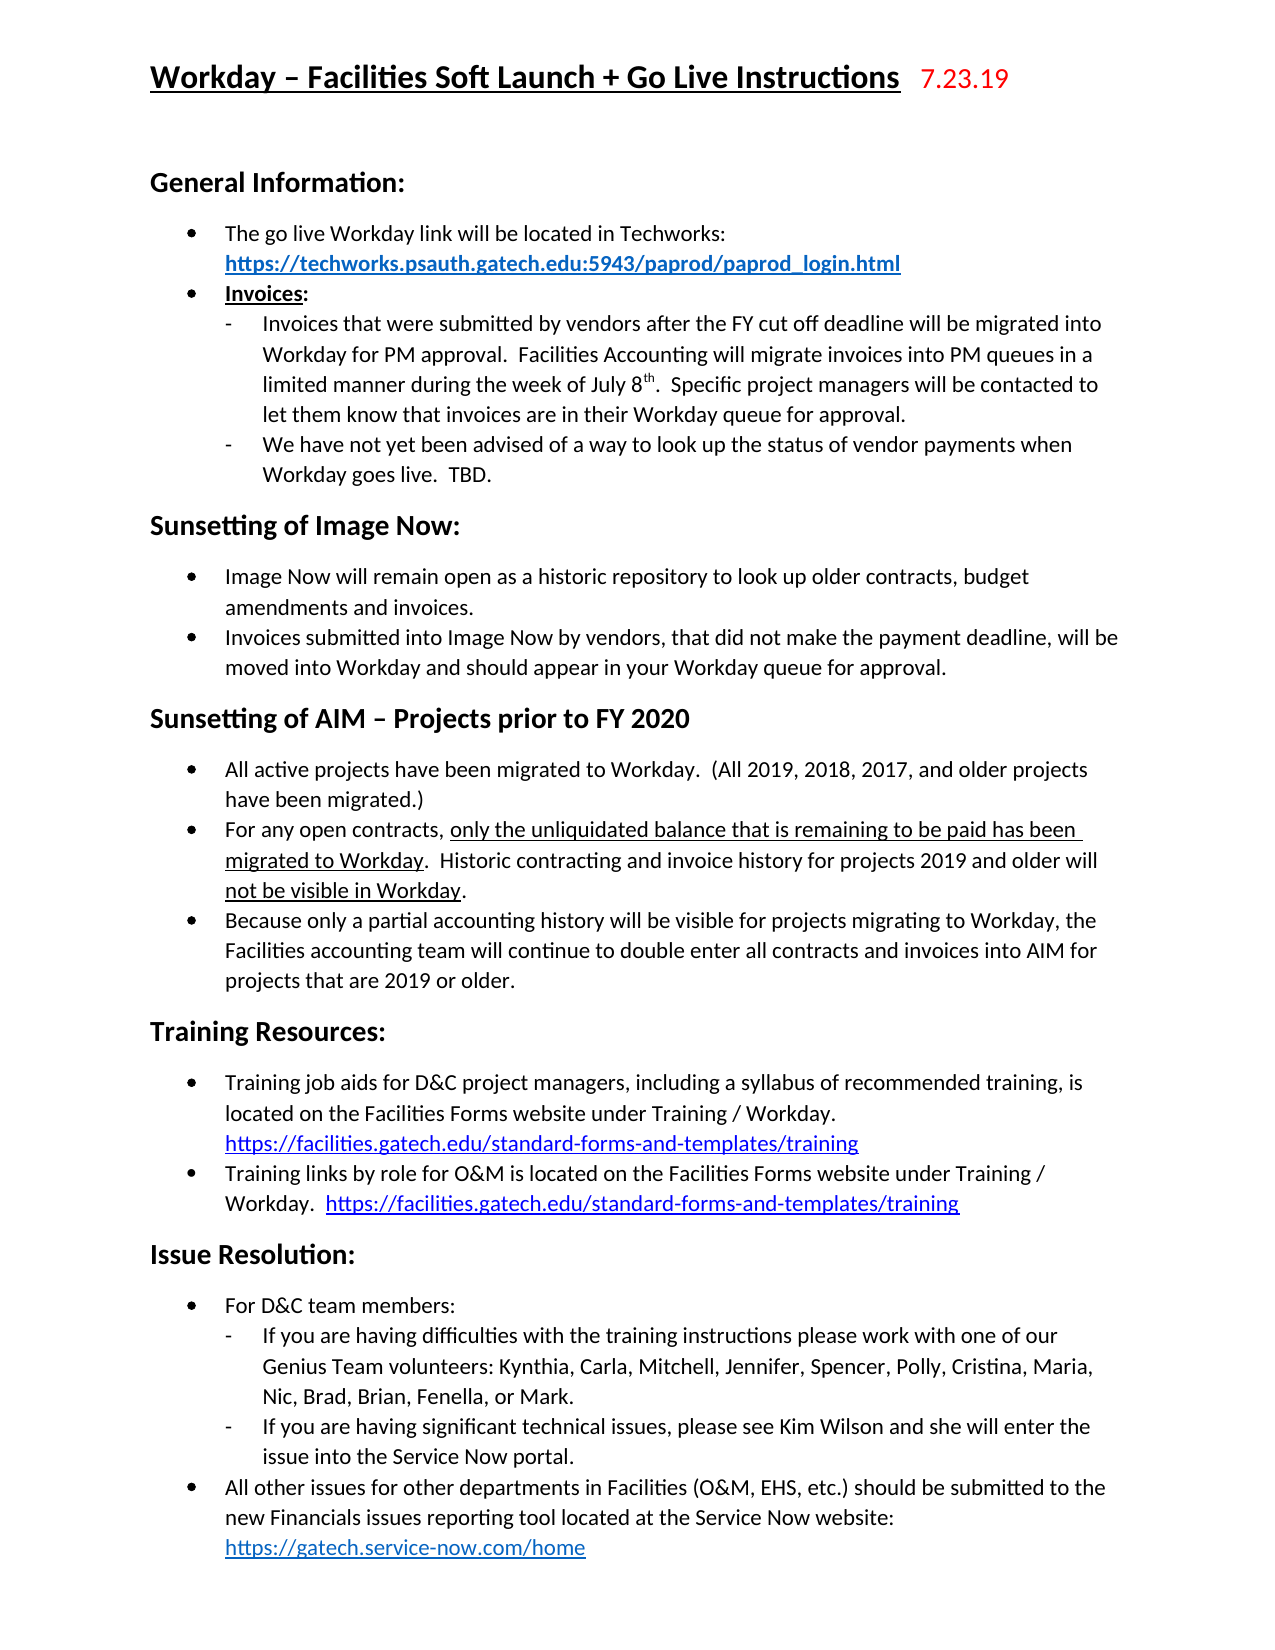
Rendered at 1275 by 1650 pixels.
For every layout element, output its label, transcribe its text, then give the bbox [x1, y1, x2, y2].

list Invoices: [187, 279, 1125, 307]
list All active projects have been migrated to Workday. (All 2019, 2018, 2017, and older projects have been migrated.) [187, 755, 1125, 813]
text Sunsetting of Image Now: [150, 507, 1125, 543]
list For any open contracts, only the unliquidated balance that is remaining to be paid has been migrated to Workday. Historic contracting and invoice history for projects 2019 and older will not be visible in Workday. [187, 816, 1125, 904]
text Sunsetting of AIM – Projects prior to FY 2020 [150, 700, 1125, 736]
list Training links by role for O&M is located on the Facilities Forms website under Training / Workday. https://facilities.gatech.edu/standard-forms-and-templates/training [187, 1159, 1125, 1217]
text Issue Resolution: [150, 1236, 1125, 1272]
list All other issues for other departments in Facilities (O&M, EHS, etc.) should be submitted to the new Financials issues reporting tool located at the Service Now website: [187, 1473, 1125, 1531]
list Image Now will remain open as a historic repository to look up older contracts, budget amendments and invoices. [187, 562, 1125, 621]
list Invoices submitted into Image Now by vendors, that did not make the payment deadline, will be moved into Workday and should appear in your Workday queue for approval. [187, 623, 1125, 681]
text General Information: [150, 164, 1125, 199]
list We have not yet been advised of a way to look up the status of vendor payments when Workday goes live. TBD. [225, 430, 1125, 488]
text Workday – Facilities Soft Launch + Go Live Instructions 7.23.19 [150, 56, 1125, 97]
list If you are having significant technical issues, please see Kim Wilson and she will enter the issue into the Service Now portal. [225, 1412, 1125, 1470]
list https://gatech.service-now.com/home [225, 1533, 1125, 1561]
list If you are having difficulties with the training instructions please work with one of our Genius Team volunteers: Kynthia, Carla, Mitchell, Jennifer, Spencer, Polly, Cristina, Maria, Nic, Brad, Brian, Fenella, or Mark. [225, 1322, 1125, 1410]
list The go live Workday link will be located in Techworks: https://techworks.psauth.gatech.edu:5943/paprod/paprod_login.html [187, 219, 1125, 277]
list For D&C team members: [187, 1291, 1125, 1319]
list Because only a partial accounting history will be visible for projects migrating to Workday, the Facilities accounting team will continue to double enter all contracts and invoices into AIM for projects that are 2019 or older. [187, 906, 1125, 994]
text Training Resources: [150, 1013, 1125, 1049]
list Invoices that were submitted by vendors after the FY cut off deadline will be migrated into Workday for PM approval. Facilities Accounting will migrate invoices into PM queues in a limited manner during the week of July 8th. Specific project managers will be contacted to let them know that invoices are in their Workday queue for approval. [225, 309, 1125, 428]
list Training job aids for D&C project managers, including a syllabus of recommended training, is located on the Facilities Forms website under Training / Workday. https://facilities.gatech.edu/standard-forms-and-templates/training [187, 1068, 1125, 1157]
